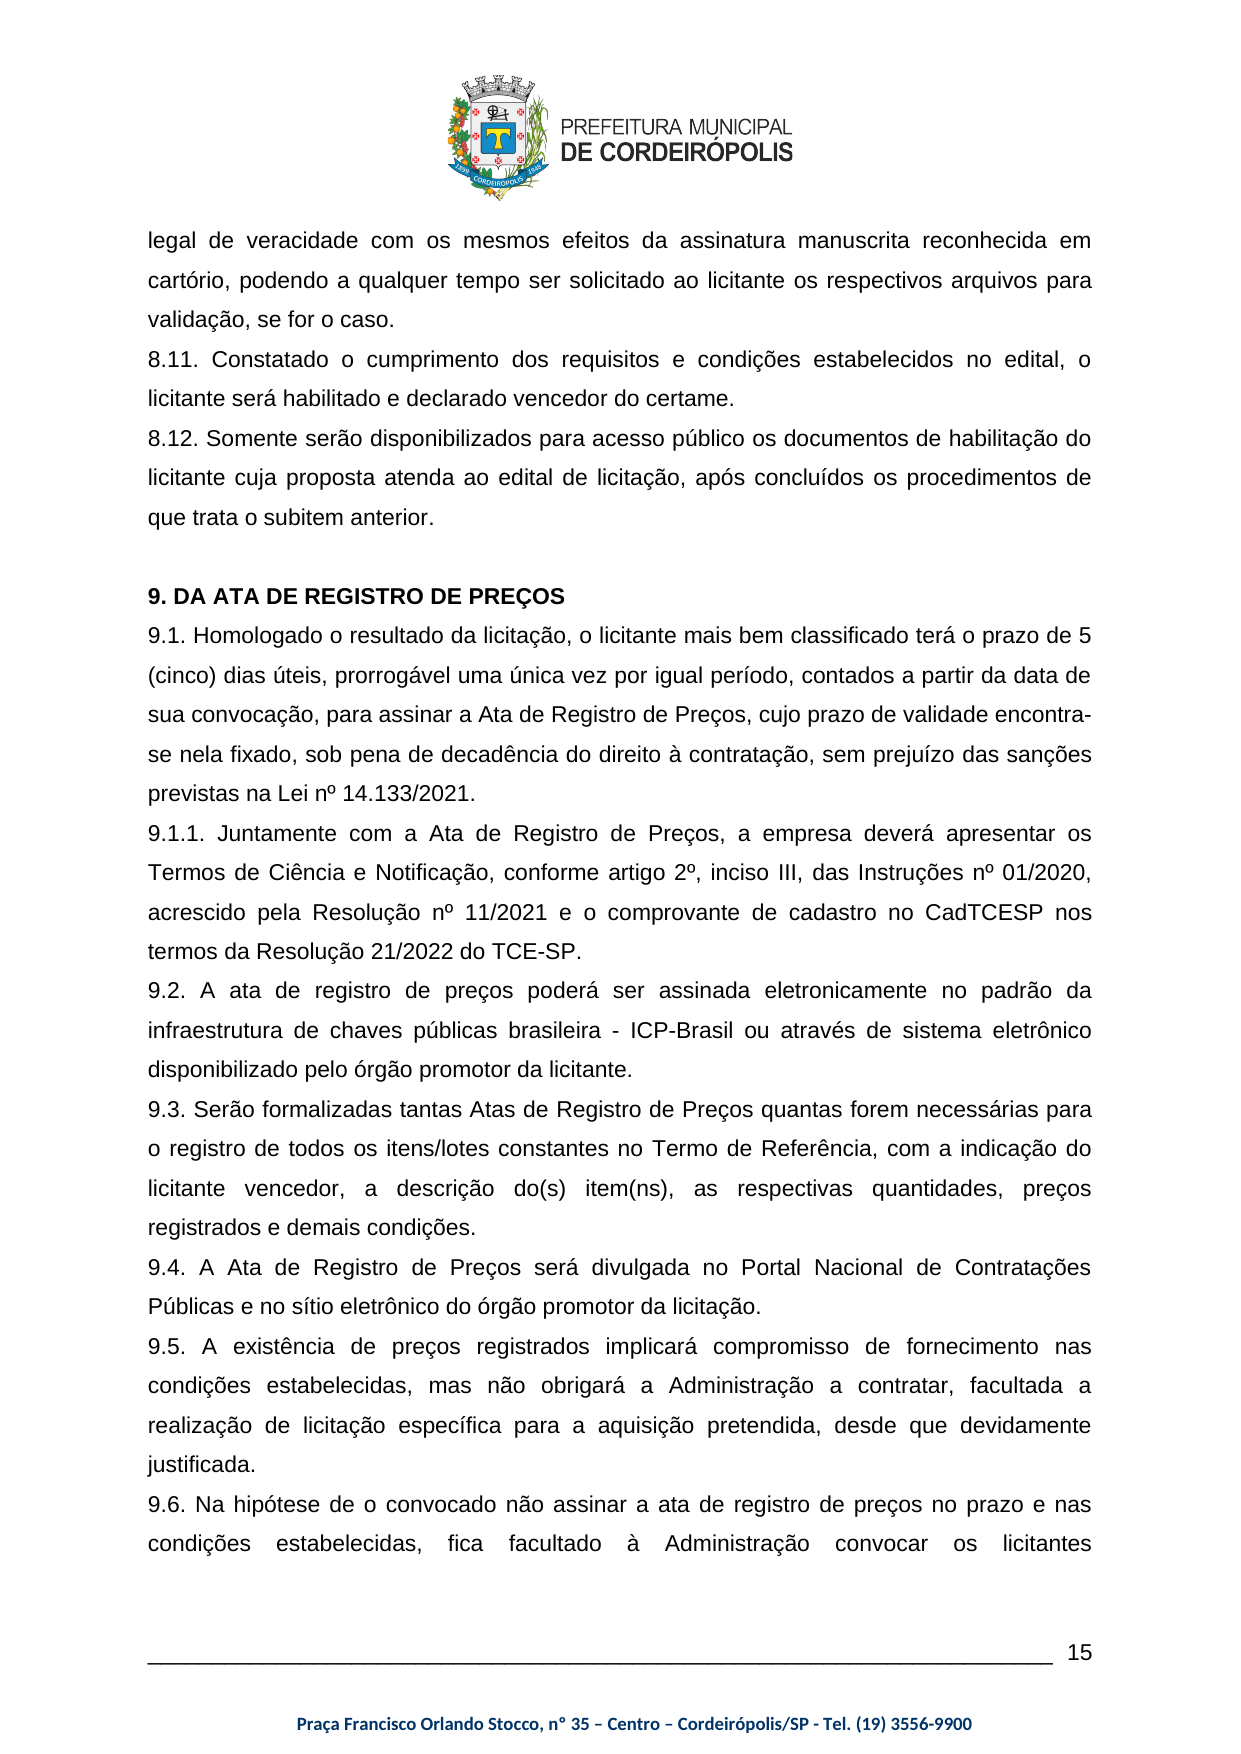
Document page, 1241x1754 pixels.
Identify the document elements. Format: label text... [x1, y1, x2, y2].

text 9.5. A existência de preços registrados implicará compromisso de fornecimento nas condições estabelecidas, mas não obrigará a Administração a contratar, facultada a realização de licitação específica para a aquisição pretendida, desde que devidamente justificada. [148, 1333, 1092, 1478]
text 8.12. Somente serão disponibilizados para acesso público os documentos de habilitação do licitante cuja proposta atenda ao edital de licitação, após concluídos os procedimentos de que trata o subitem anterior. [148, 425, 1092, 530]
text 9.1. Homologado o resultado da licitação, o licitante mais bem classificado terá o prazo de 5 (cinco) dias úteis, prorrogável uma única vez por igual período, contados a partir da data de sua convocação, para assinar a Ata de Registro de Preços, cujo prazo de validade encontra-se nela fixado, sob pena de decadência do direito à contratação, sem prejuízo das sanções previstas na Lei nº 14.133/2021. [148, 622, 1092, 806]
text 9.1.1. Juntamente com a Ata de Registro de Preços, a empresa deverá apresentar os Termos de Ciência e Notificação, conforme artigo 2º, inciso III, das Instruções nº 01/2020, acrescido pela Resolução nº 11/2021 e o comprovante de cadastro no CadTCESP nos termos da Resolução 21/2022 do TCE-SP. [148, 819, 1092, 964]
text 9.4. A Ata de Registro de Preços será divulgada no Portal Nacional de Contratações Públicas e no sítio eletrônico do órgão promotor da licitação. [148, 1254, 1092, 1320]
text 9. DA ATA DE REGISTRO DE PREÇOS [148, 583, 1092, 609]
text 9.3. Serão formalizadas tantas Atas de Registro de Preços quantas forem necessárias para o registro de todos os itens/lotes constantes no Termo de Referência, com a indicação do licitante vencedor, a descrição do(s) item(ns), as respectivas quantidades, preços registrados e demais condições. [148, 1096, 1092, 1241]
text 8.11. Constatado o cumprimento dos requisitos e condições estabelecidos no edital, o licitante será habilitado e declarado vencedor do certame. [148, 346, 1092, 412]
text 9.2. A ata de registro de preços poderá ser assinada eletronicamente no padrão da infraestrutura de chaves públicas brasileira - ICP-Brasil ou através de sistema eletrônico disponibilizado pelo órgão promotor da licitante. [148, 977, 1092, 1083]
picture [447, 75, 793, 201]
